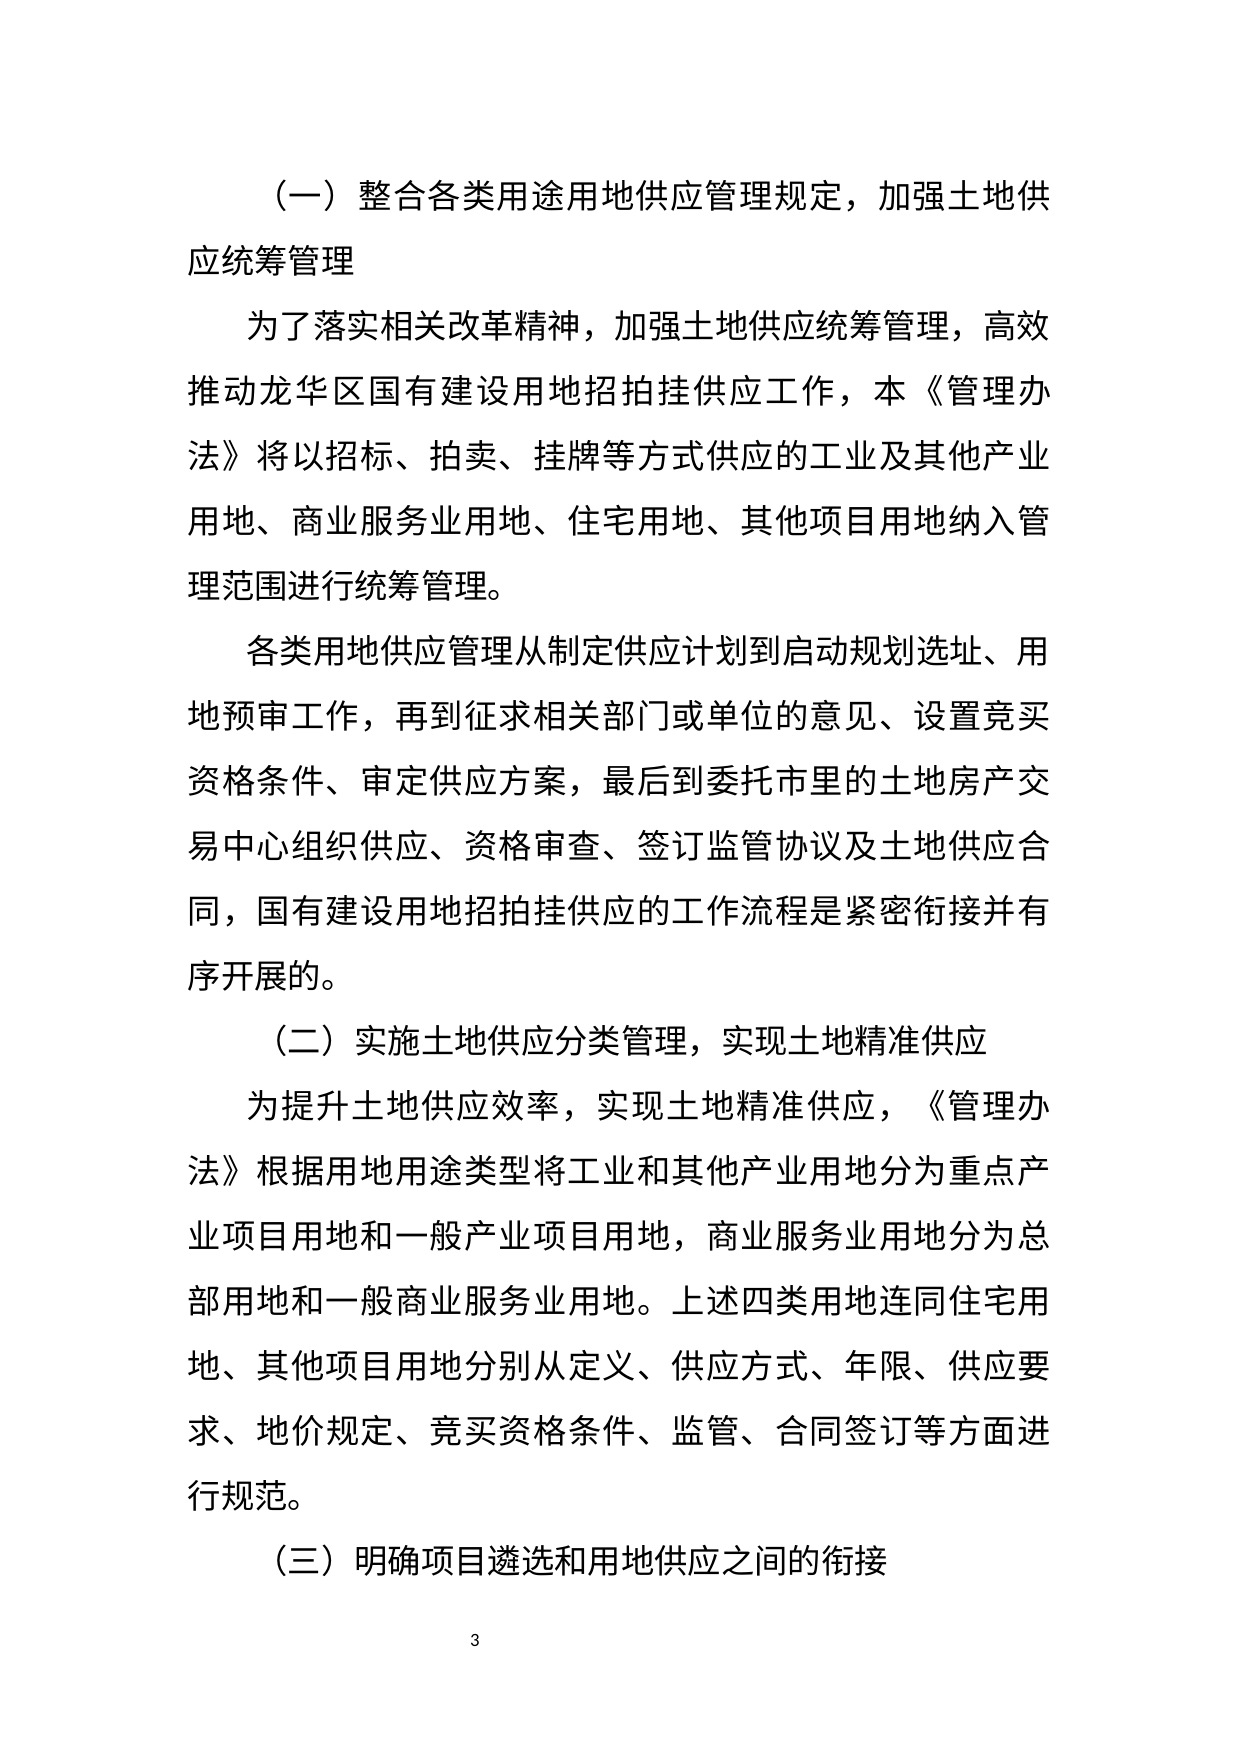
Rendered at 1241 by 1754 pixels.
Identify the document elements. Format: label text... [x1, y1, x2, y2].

text （一）整合各类用途用地供应管理规定，加强土地供应统筹管理 [187, 162, 1053, 292]
text （二）实施土地供应分类管理，实现土地精准供应 [187, 1007, 1053, 1072]
text （三）明确项目遴选和用地供应之间的衔接 [187, 1527, 1053, 1592]
text 各类用地供应管理从制定供应计划到启动规划选址、用地预审工作，再到征求相关部门或单位的意见、设置竞买资格条件、审定供应方案，最后到委托市里的土地房产交易中心组织供应、资格审查、签订监管协议及土地供应合同，国有建设用地招拍挂供应的工作流程是紧密衔接并有序开展的。 [187, 617, 1053, 1007]
text 为了落实相关改革精神，加强土地供应统筹管理，高效推动龙华区国有建设用地招拍挂供应工作，本《管理办法》将以招标、拍卖、挂牌等方式供应的工业及其他产业用地、商业服务业用地、住宅用地、其他项目用地纳入管理范围进行统筹管理。 [187, 292, 1053, 617]
text 为提升土地供应效率，实现土地精准供应，《管理办法》根据用地用途类型将工业和其他产业用地分为重点产业项目用地和一般产业项目用地，商业服务业用地分为总部用地和一般商业服务业用地。上述四类用地连同住宅用地、其他项目用地分别从定义、供应方式、年限、供应要求、地价规定、竞买资格条件、监管、合同签订等方面进行规范。 [187, 1072, 1053, 1527]
